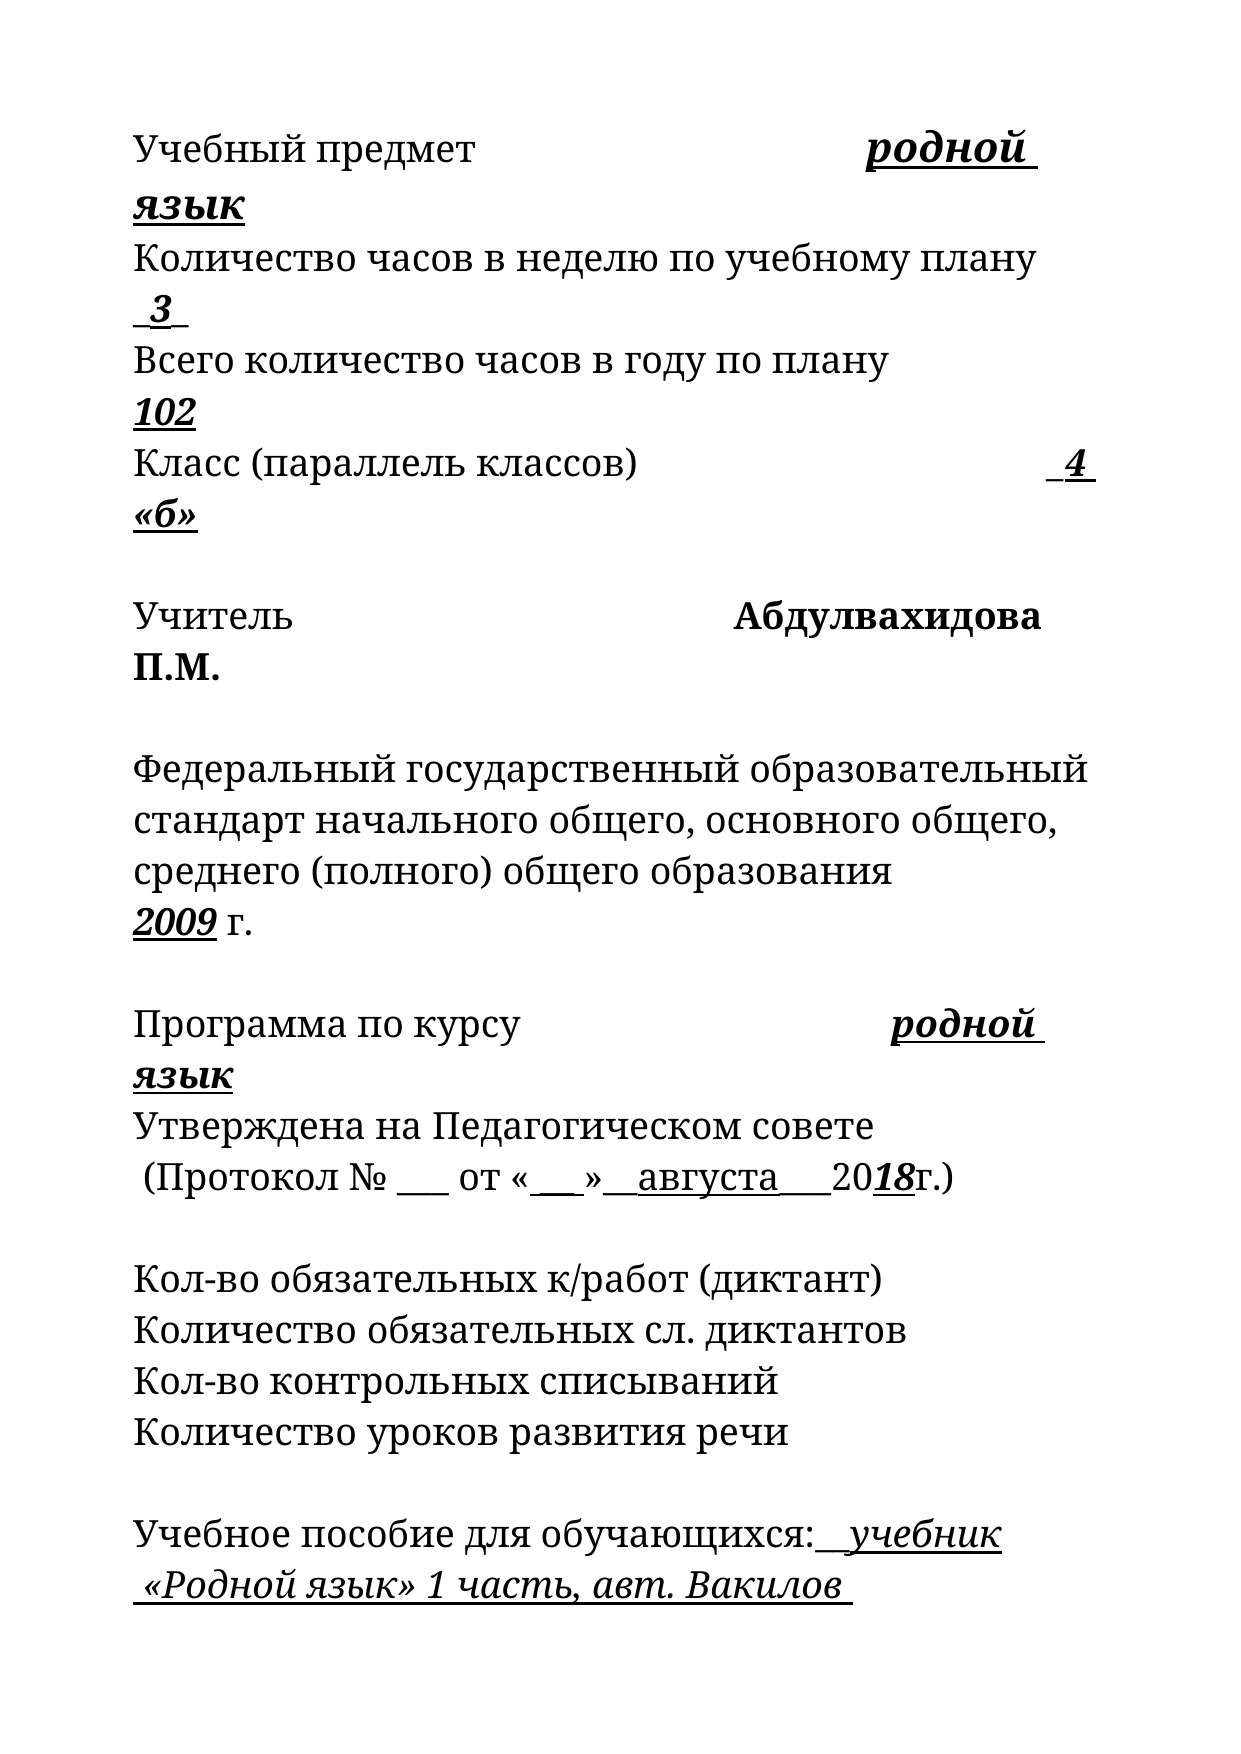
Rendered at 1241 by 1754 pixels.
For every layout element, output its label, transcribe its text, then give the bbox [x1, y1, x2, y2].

text Утверждена на Педагогическом совете [133, 1099, 1122, 1150]
text Программа по курсу родной язык [133, 997, 1122, 1099]
text Количество обязательных сл. диктантов [133, 1303, 1122, 1354]
text Федеральный государственный образовательный стандарт начального общего, основного общего, среднего (полного) общего образования 2009 г. [133, 742, 1122, 946]
text (Протокол № ___ от « __ »__августа___2018г.) [133, 1150, 1122, 1201]
text Количество часов в неделю по учебному плану _3_ [133, 232, 1122, 334]
text Всего количество часов в году по плану 102 [133, 334, 1122, 436]
text Количество уроков развития речи [133, 1406, 1122, 1457]
text Класс (параллель классов) _4 «б» [133, 436, 1122, 538]
text Учебное пособие для обучающихся:__учебник [133, 1508, 1122, 1559]
text Кол-во контрольных списываний [133, 1354, 1122, 1406]
text Учитель Абдулвахидова П.М. [133, 589, 1122, 691]
text Учебный предмет родной язык [133, 118, 1122, 232]
text Кол-во обязательных к/работ (диктант) [133, 1252, 1122, 1303]
text «Родной язык» 1 часть, авт. Вакилов [133, 1559, 1122, 1610]
